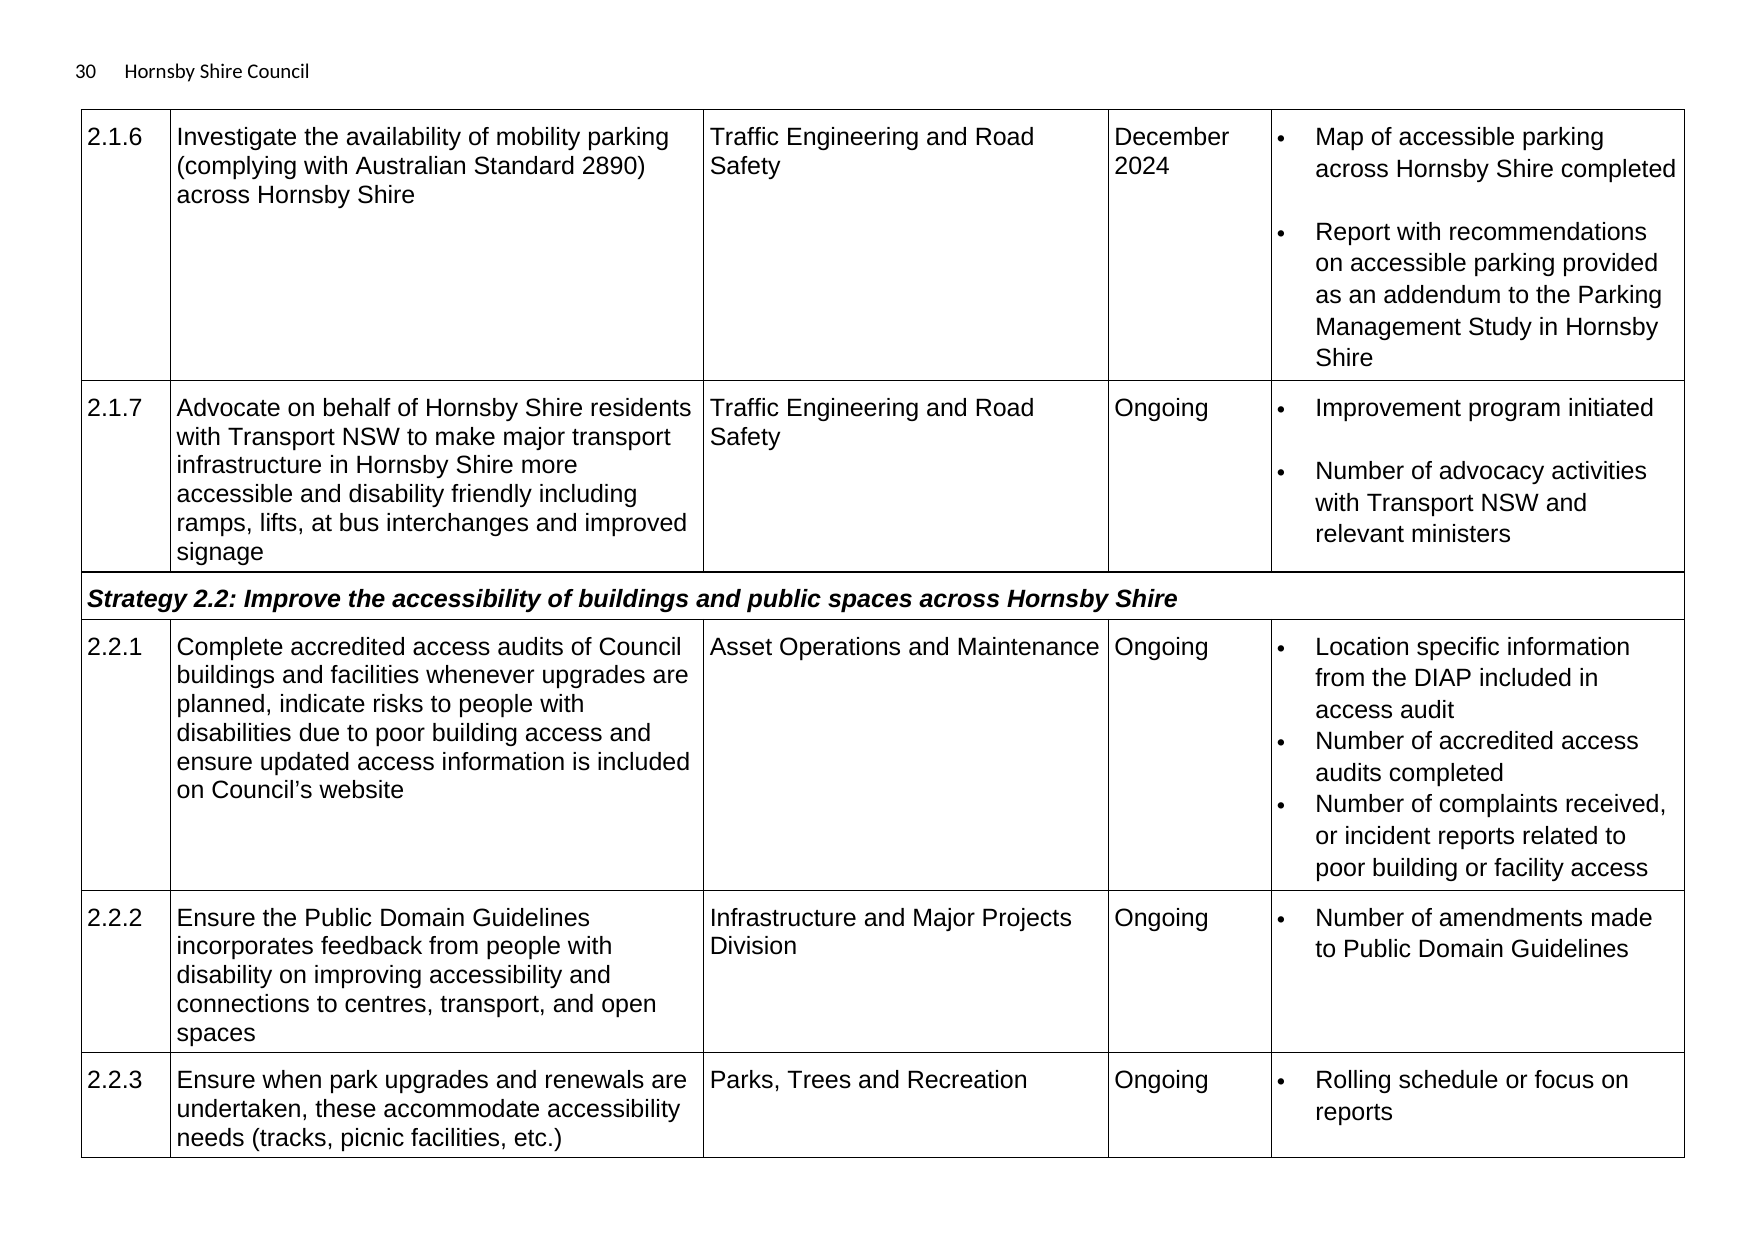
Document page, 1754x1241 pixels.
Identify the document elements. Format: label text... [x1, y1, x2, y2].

table_cell Ongoing [1109, 1053, 1271, 1157]
table_cell Ongoing [1109, 620, 1271, 890]
table_cell Asset Operations and Maintenance [704, 620, 1108, 890]
table_cell Improvement program initiated Number of advocacy activities with Transport NSW and relevant ministers [1272, 381, 1684, 571]
table_cell Traffic Engineering and Road Safety [704, 110, 1108, 380]
table_cell 2.2.2 [82, 891, 170, 1052]
table_cell Traffic Engineering and Road Safety [704, 381, 1108, 571]
table_cell Advocate on behalf of Hornsby Shire residents with Transport NSW to make major transport infrastructure in Hornsby Shire more accessible and disability friendly including ramps, lifts, at bus interchanges and improved signage [171, 381, 703, 571]
table_cell Complete accredited access audits of Council buildings and facilities whenever upgrades are planned, indicate risks to people with disabilities due to poor building access and ensure updated access information is included on Council’s website [171, 620, 703, 890]
table_cell Ensure the Public Domain Guidelines incorporates feedback from people with disability on improving accessibility and connections to centres, transport, and open spaces [171, 891, 703, 1052]
table_cell Ongoing [1109, 381, 1271, 571]
table_cell Ensure when park upgrades and renewals are undertaken, these accommodate accessibility needs (tracks, picnic facilities, etc.) [171, 1053, 703, 1157]
table_cell 2.1.7 [82, 381, 170, 571]
table_cell 2.2.1 [82, 620, 170, 890]
table_cell Investigate the availability of mobility parking (complying with Australian Standard 2890) across Hornsby Shire [171, 110, 703, 380]
table_cell Map of accessible parking across Hornsby Shire completed Report with recommendations on accessible parking provided as an addendum to the Parking Management Study in Hornsby Shire [1272, 110, 1684, 380]
table_cell Rolling schedule or focus on reports [1272, 1053, 1684, 1157]
table_cell Strategy 2.2: Improve the accessibility of buildings and public spaces across Hornsby Shire [82, 573, 1684, 619]
table_cell Infrastructure and Major Projects Division [704, 891, 1108, 1052]
table_cell 2.2.3 [82, 1053, 170, 1157]
table_cell Location specific information from the DIAP included in access audit Number of accredited access audits completed Number of complaints received, or incident reports related to poor building or facility access [1272, 620, 1684, 890]
table_cell 2.1.6 [82, 110, 170, 380]
table_cell Number of amendments made to Public Domain Guidelines [1272, 891, 1684, 1052]
table_cell Parks, Trees and Recreation [704, 1053, 1108, 1157]
table_cell December 2024 [1109, 110, 1271, 380]
table_cell Ongoing [1109, 891, 1271, 1052]
